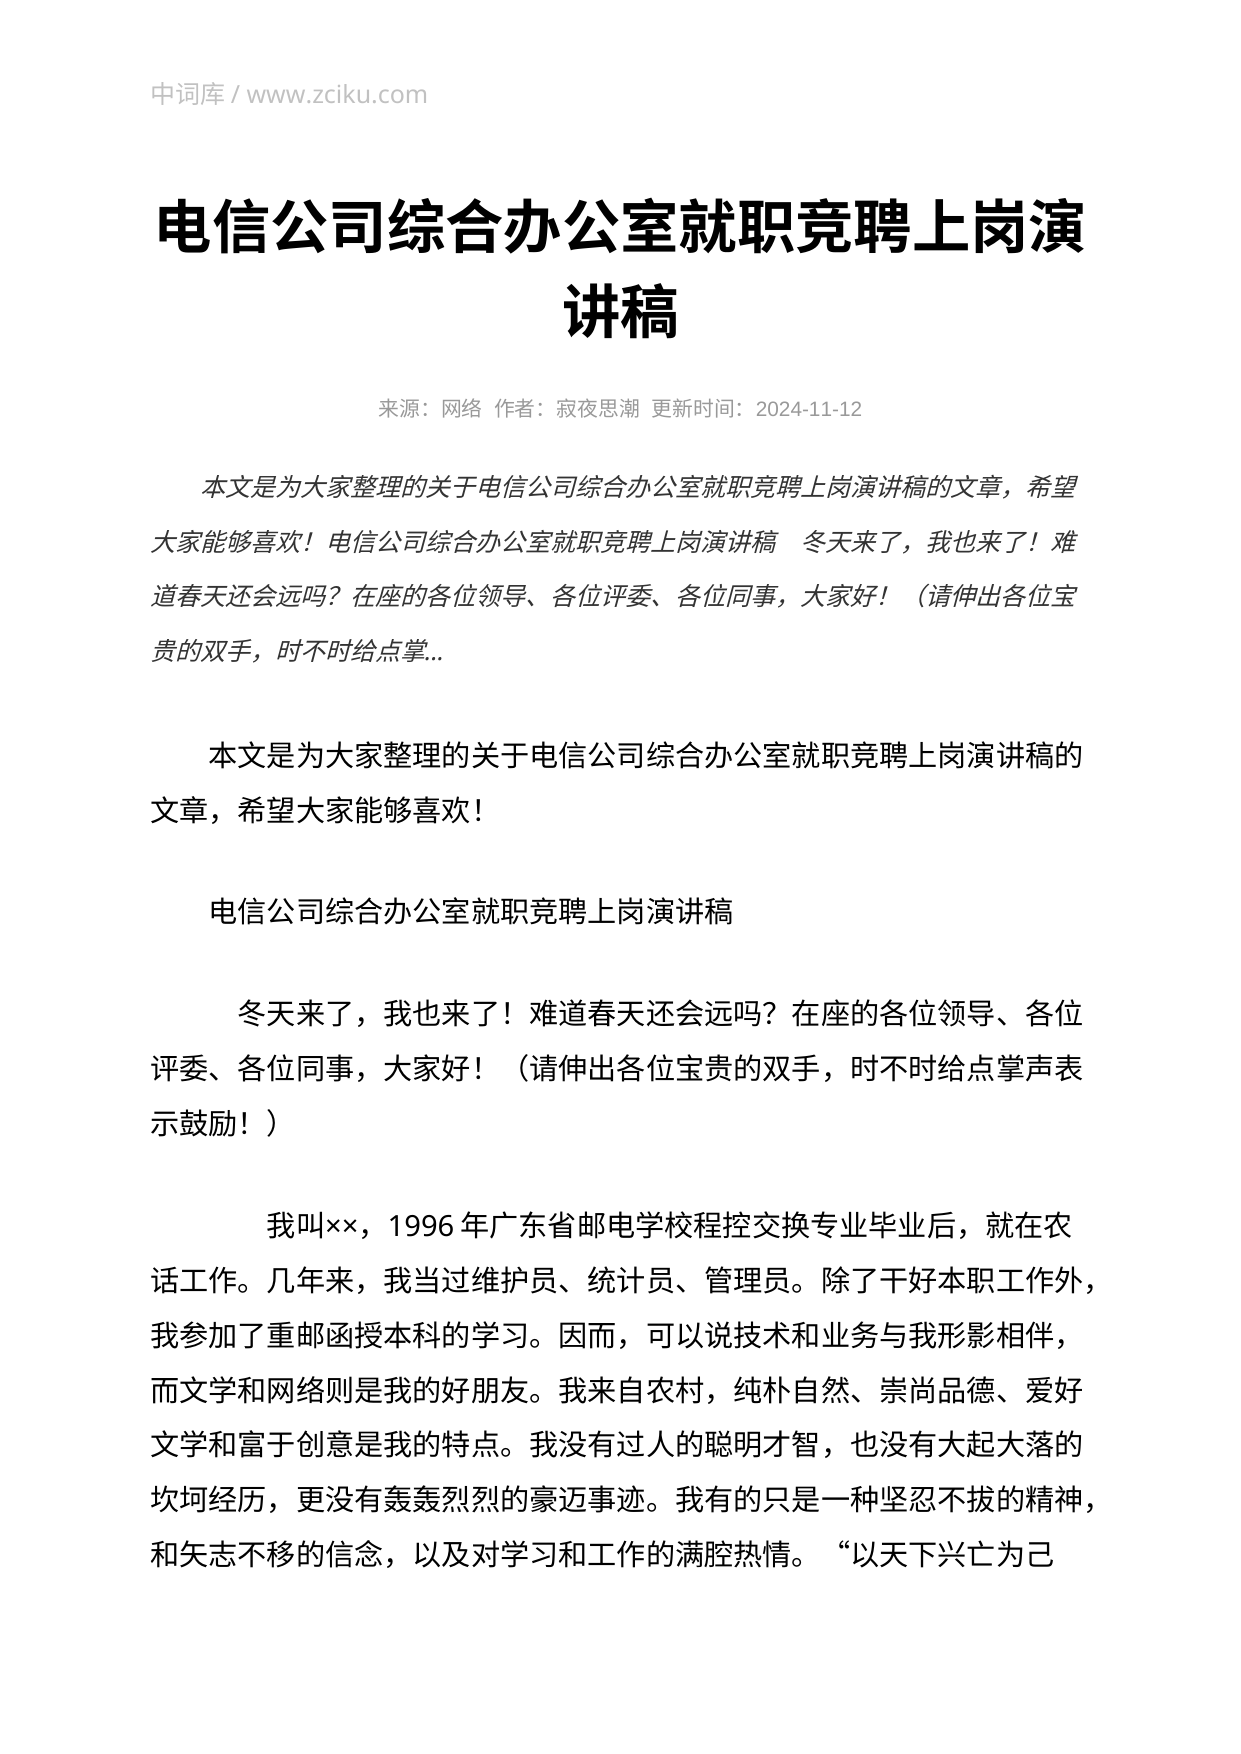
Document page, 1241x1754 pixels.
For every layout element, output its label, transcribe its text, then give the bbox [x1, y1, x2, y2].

text 来源：网络 作者：寂夜思潮 更新时间：2024-11-12 [150, 397, 1090, 421]
text 电信公司综合办公室就职竞聘上岗演讲稿 [150, 889, 1090, 931]
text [150, 1202, 1090, 1574]
subtitle 电信公司综合办公室就职竞聘上岗演讲稿 [150, 181, 1090, 350]
text 本文是为大家整理的关于电信公司综合办公室就职竞聘上岗演讲稿的文章，希望大家能够喜欢！电信公司综合办公室就职竞聘上岗演讲稿 冬天来了，我也来了！难道春天还会远吗？在座的各位领导、各位评委、各位同事，大家好！（请伸出各位宝贵的双手，时不时给点掌... [150, 468, 1090, 667]
text 冬天来了，我也来了！难道春天还会远吗？在座的各位领导、各位评委、各位同事，大家好！（请伸出各位宝贵的双手，时不时给点掌声表示鼓励！） [150, 991, 1090, 1143]
text 本文是为大家整理的关于电信公司综合办公室就职竞聘上岗演讲稿的文章，希望大家能够喜欢！ [150, 732, 1090, 829]
